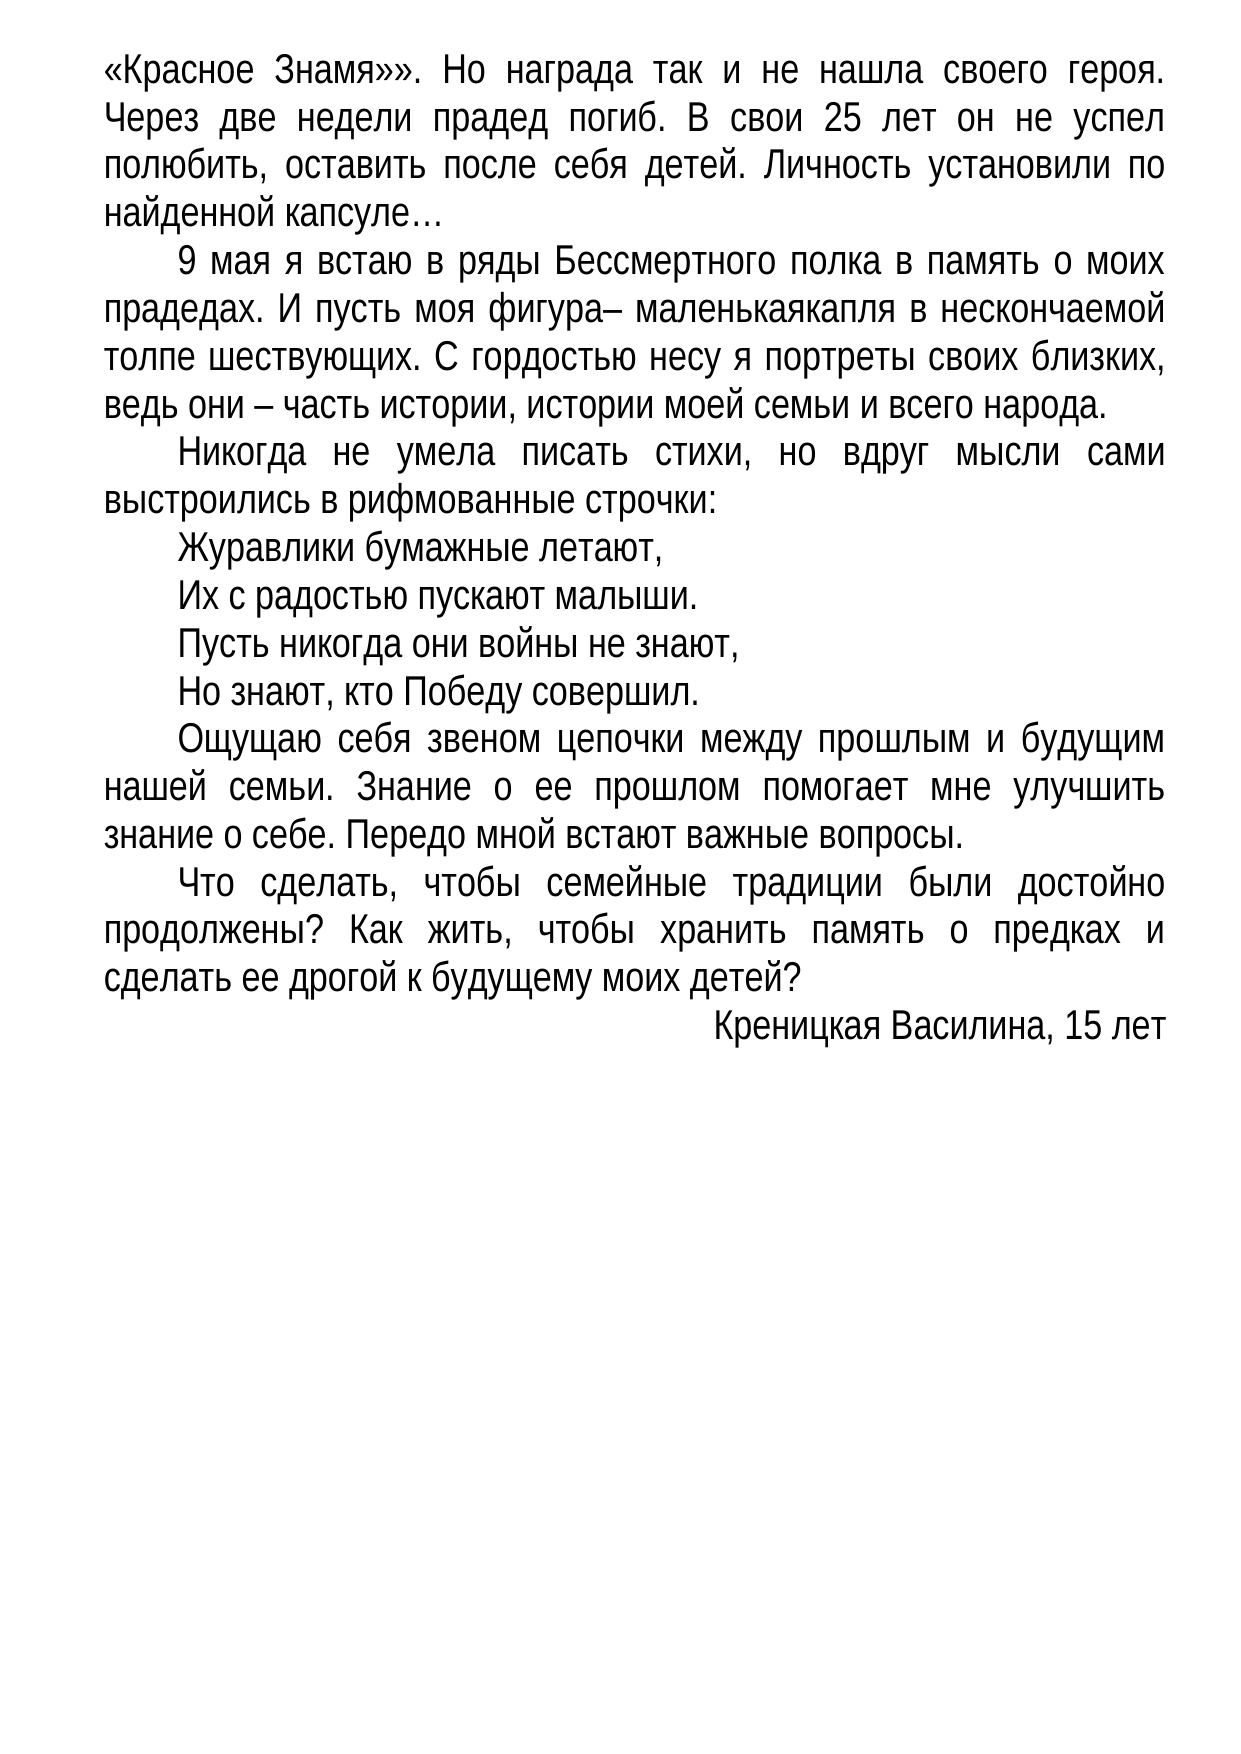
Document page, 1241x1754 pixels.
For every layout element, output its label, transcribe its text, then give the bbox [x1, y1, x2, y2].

text Журавлики бумажные летают, [103, 522, 1167, 570]
text Креницкая Василина, 15 лет [103, 1001, 1167, 1048]
text Но знают, кто Победу совершил. [103, 666, 1167, 714]
text Никогда не умела писать стихи, но вдруг мысли сами выстроились в рифмованные строчки: [103, 427, 1167, 522]
text Пусть никогда они войны не знают, [103, 618, 1167, 666]
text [103, 44, 1167, 236]
text Их с радостью пускают малыши. [103, 570, 1167, 618]
text 9 мая я встаю в ряды Бессмертного полка в память о моих прадедах. И пусть моя фигура– маленькаякапля в нескончаемой толпе шествующих. С гордостью несу я портреты своих близких, ведь они – часть истории, истории моей семьи и всего народа. [103, 236, 1167, 427]
text Что сделать, чтобы семейные традиции были достойно продолжены? Как жить, чтобы хранить память о предках и сделать ее дрогой к будущему моих детей? [103, 857, 1167, 1001]
text Ощущаю себя звеном цепочки между прошлым и будущим нашей семьи. Знание о ее прошлом помогает мне улучшить знание о себе. Передо мной встают важные вопросы. [103, 714, 1167, 857]
